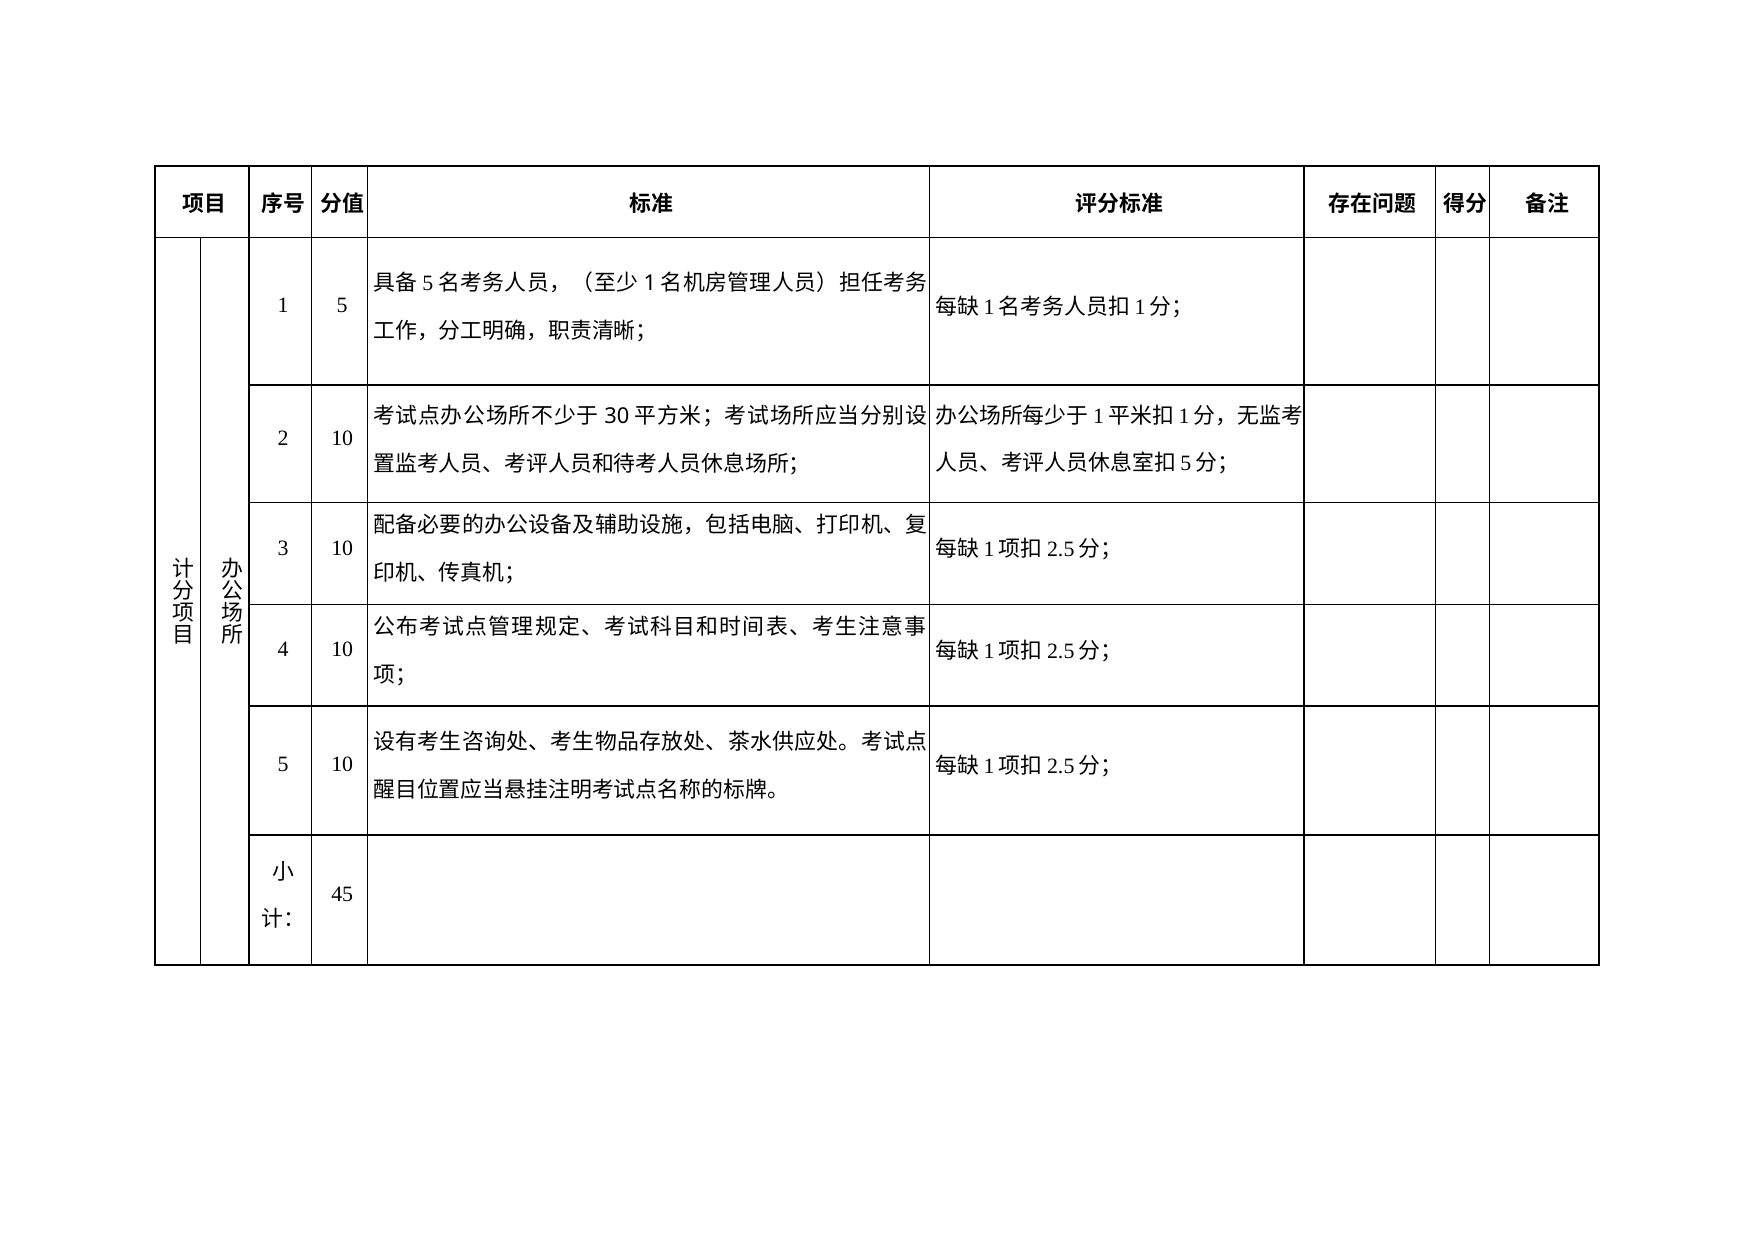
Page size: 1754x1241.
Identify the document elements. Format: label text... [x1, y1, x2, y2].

table_header 项目 [156, 167, 248, 237]
table_header 评分标准 [930, 167, 1303, 237]
table_cell 设有考生咨询处、考生物品存放处、茶水供应处。考试点醒目位置应当悬挂注明考试点名称的标牌。 [368, 707, 929, 834]
table_cell [1305, 707, 1435, 834]
table_cell [1436, 503, 1489, 603]
table_cell 每缺1名考务人员扣1分； [930, 238, 1303, 384]
table_cell [1436, 605, 1489, 705]
table_cell [1436, 707, 1489, 834]
table_cell 5 [250, 707, 311, 834]
table_cell 每缺1项扣2.5分； [930, 503, 1303, 603]
table_cell 配备必要的办公设备及辅助设施，包括电脑、打印机、复印机、传真机； [368, 503, 929, 603]
table_cell 办公场所 [201, 238, 248, 964]
table_cell [1490, 503, 1598, 603]
table_cell [930, 836, 1303, 964]
table_cell [1490, 605, 1598, 705]
table_header 标准 [368, 167, 929, 237]
table_cell 10 [312, 605, 367, 705]
table_cell 1 [250, 238, 311, 384]
table_cell 45 [312, 836, 367, 964]
table_cell 每缺1项扣2.5分； [930, 707, 1303, 834]
table_cell [1490, 836, 1598, 964]
table_header 存在问题 [1305, 167, 1435, 237]
table_cell 考试点办公场所不少于30平方米；考试场所应当分别设置监考人员、考评人员和待考人员休息场所； [368, 386, 929, 502]
table_cell 每缺1项扣2.5分； [930, 605, 1303, 705]
table_cell [368, 836, 929, 964]
table_cell 4 [250, 605, 311, 705]
table_header 备注 [1490, 167, 1598, 237]
table_cell [1305, 386, 1435, 502]
table_cell [1305, 605, 1435, 705]
table_cell 小计： [250, 836, 311, 964]
table_cell [1436, 238, 1489, 384]
table_cell [1490, 386, 1598, 502]
table_cell 3 [250, 503, 311, 603]
table_cell [1436, 386, 1489, 502]
table_cell [1305, 503, 1435, 603]
table_cell [1490, 238, 1598, 384]
table_cell [1305, 238, 1435, 384]
table_cell 2 [250, 386, 311, 502]
table_cell 10 [312, 386, 367, 502]
table_cell 10 [312, 707, 367, 834]
table_cell [1436, 836, 1489, 964]
table_header 得分 [1436, 167, 1489, 237]
table_cell 计分项目 [156, 238, 200, 964]
table_header 序号 [250, 167, 311, 237]
table_cell 10 [312, 503, 367, 603]
table_cell 办公场所每少于1平米扣1分，无监考人员、考评人员休息室扣5分； [930, 386, 1303, 502]
table_header 分值 [312, 167, 367, 237]
table_cell 5 [312, 238, 367, 384]
table_cell [1490, 707, 1598, 834]
table_cell 具备5名考务人员，（至少1名机房管理人员）担任考务工作，分工明确，职责清晰； [368, 238, 929, 384]
table_cell [1305, 836, 1435, 964]
table_cell 公布考试点管理规定、考试科目和时间表、考生注意事项； [368, 605, 929, 705]
